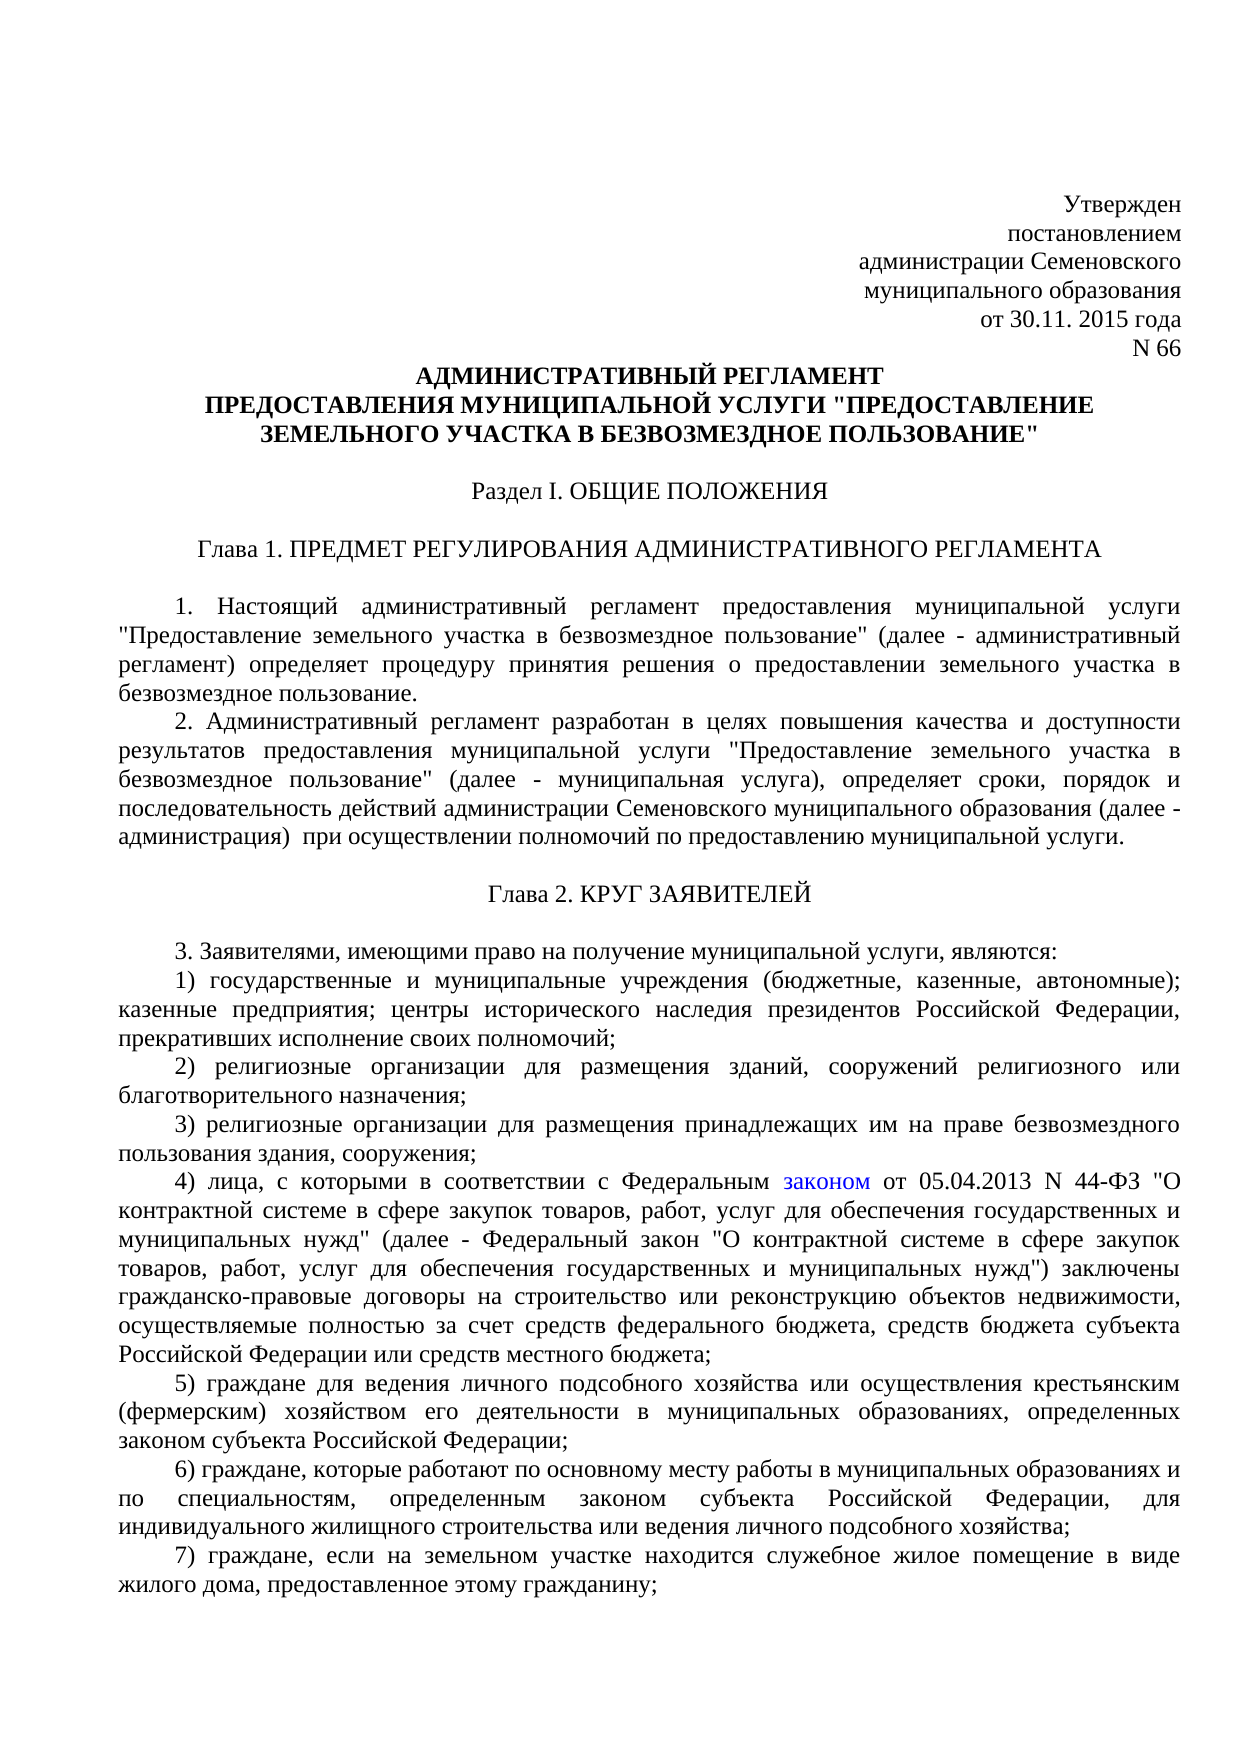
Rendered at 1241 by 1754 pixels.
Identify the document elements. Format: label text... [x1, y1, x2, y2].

text Утвержден [118, 189, 1181, 218]
text 1) государственные и муниципальные учреждения (бюджетные, казенные, автономные); казенные предприятия; центры исторического наследия президентов Российской Федерации, прекративших исполнение своих полномочий; [118, 965, 1181, 1051]
text 6) граждане, которые работают по основному месту работы в муниципальных образованиях и по специальностям, определенным законом субъекта Российской Федерации, для индивидуального жилищного строительства или ведения личного подсобного хозяйства; [118, 1454, 1181, 1540]
text от 30.11. 2015 года [118, 304, 1181, 333]
text 2. Административный регламент разработан в целях повышения качества и доступности результатов предоставления муниципальной услуги "Предоставление земельного участка в безвозмездное пользование" (далее - муниципальная услуга), определяет сроки, порядок и последовательность действий администрации Семеновского муниципального образования (далее - администрация) при осуществлении полномочий по предоставлению муниципальной услуги. [118, 706, 1181, 850]
text 4) лица, с которыми в соответствии с Федеральным законом от 05.04.2013 N 44-ФЗ "О контрактной системе в сфере закупок товаров, работ, услуг для обеспечения государственных и муниципальных нужд" (далее - Федеральный закон "О контрактной системе в сфере закупок товаров, работ, услуг для обеспечения государственных и муниципальных нужд") заключены гражданско-правовые договоры на строительство или реконструкцию объектов недвижимости, осуществляемые полностью за счет средств федерального бюджета, средств бюджета субъекта Российской Федерации или средств местного бюджета; [118, 1166, 1181, 1368]
text 5) граждане для ведения личного подсобного хозяйства или осуществления крестьянским (фермерским) хозяйством его деятельности в муниципальных образованиях, определенных законом субъекта Российской Федерации; [118, 1368, 1181, 1454]
text администрации Семеновского [118, 246, 1181, 275]
text 3. Заявителями, имеющими право на получение муниципальной услуги, являются: [118, 936, 1181, 965]
text Глава 1. ПРЕДМЕТ РЕГУЛИРОВАНИЯ АДМИНИСТРАТИВНОГО РЕГЛАМЕНТА [118, 534, 1181, 563]
text 7) граждане, если на земельном участке находится служебное жилое помещение в виде жилого дома, предоставленное этому гражданину; [118, 1540, 1181, 1598]
title ЗЕМЕЛЬНОГО УЧАСТКА В БЕЗВОЗМЕЗДНОЕ ПОЛЬЗОВАНИЕ" [118, 419, 1181, 448]
title ПРЕДОСТАВЛЕНИЯ МУНИЦИПАЛЬНОЙ УСЛУГИ "ПРЕДОСТАВЛЕНИЕ [118, 390, 1181, 419]
text Глава 2. КРУГ ЗАЯВИТЕЛЕЙ [118, 879, 1181, 908]
text Раздел I. ОБЩИЕ ПОЛОЖЕНИЯ [118, 476, 1181, 505]
text муниципального образования [118, 275, 1181, 304]
title АДМИНИСТРАТИВНЫЙ РЕГЛАМЕНТ [118, 361, 1181, 390]
text постановлением [118, 218, 1181, 246]
text 1. Настоящий административный регламент предоставления муниципальной услуги "Предоставление земельного участка в безвозмездное пользование" (далее - административный регламент) определяет процедуру принятия решения о предоставлении земельного участка в безвозмездное пользование. [118, 591, 1181, 706]
text N 66 [118, 333, 1181, 361]
text 3) религиозные организации для размещения принадлежащих им на праве безвозмездного пользования здания, сооружения; [118, 1109, 1181, 1166]
text 2) религиозные организации для размещения зданий, сооружений религиозного или благотворительного назначения; [118, 1051, 1181, 1109]
